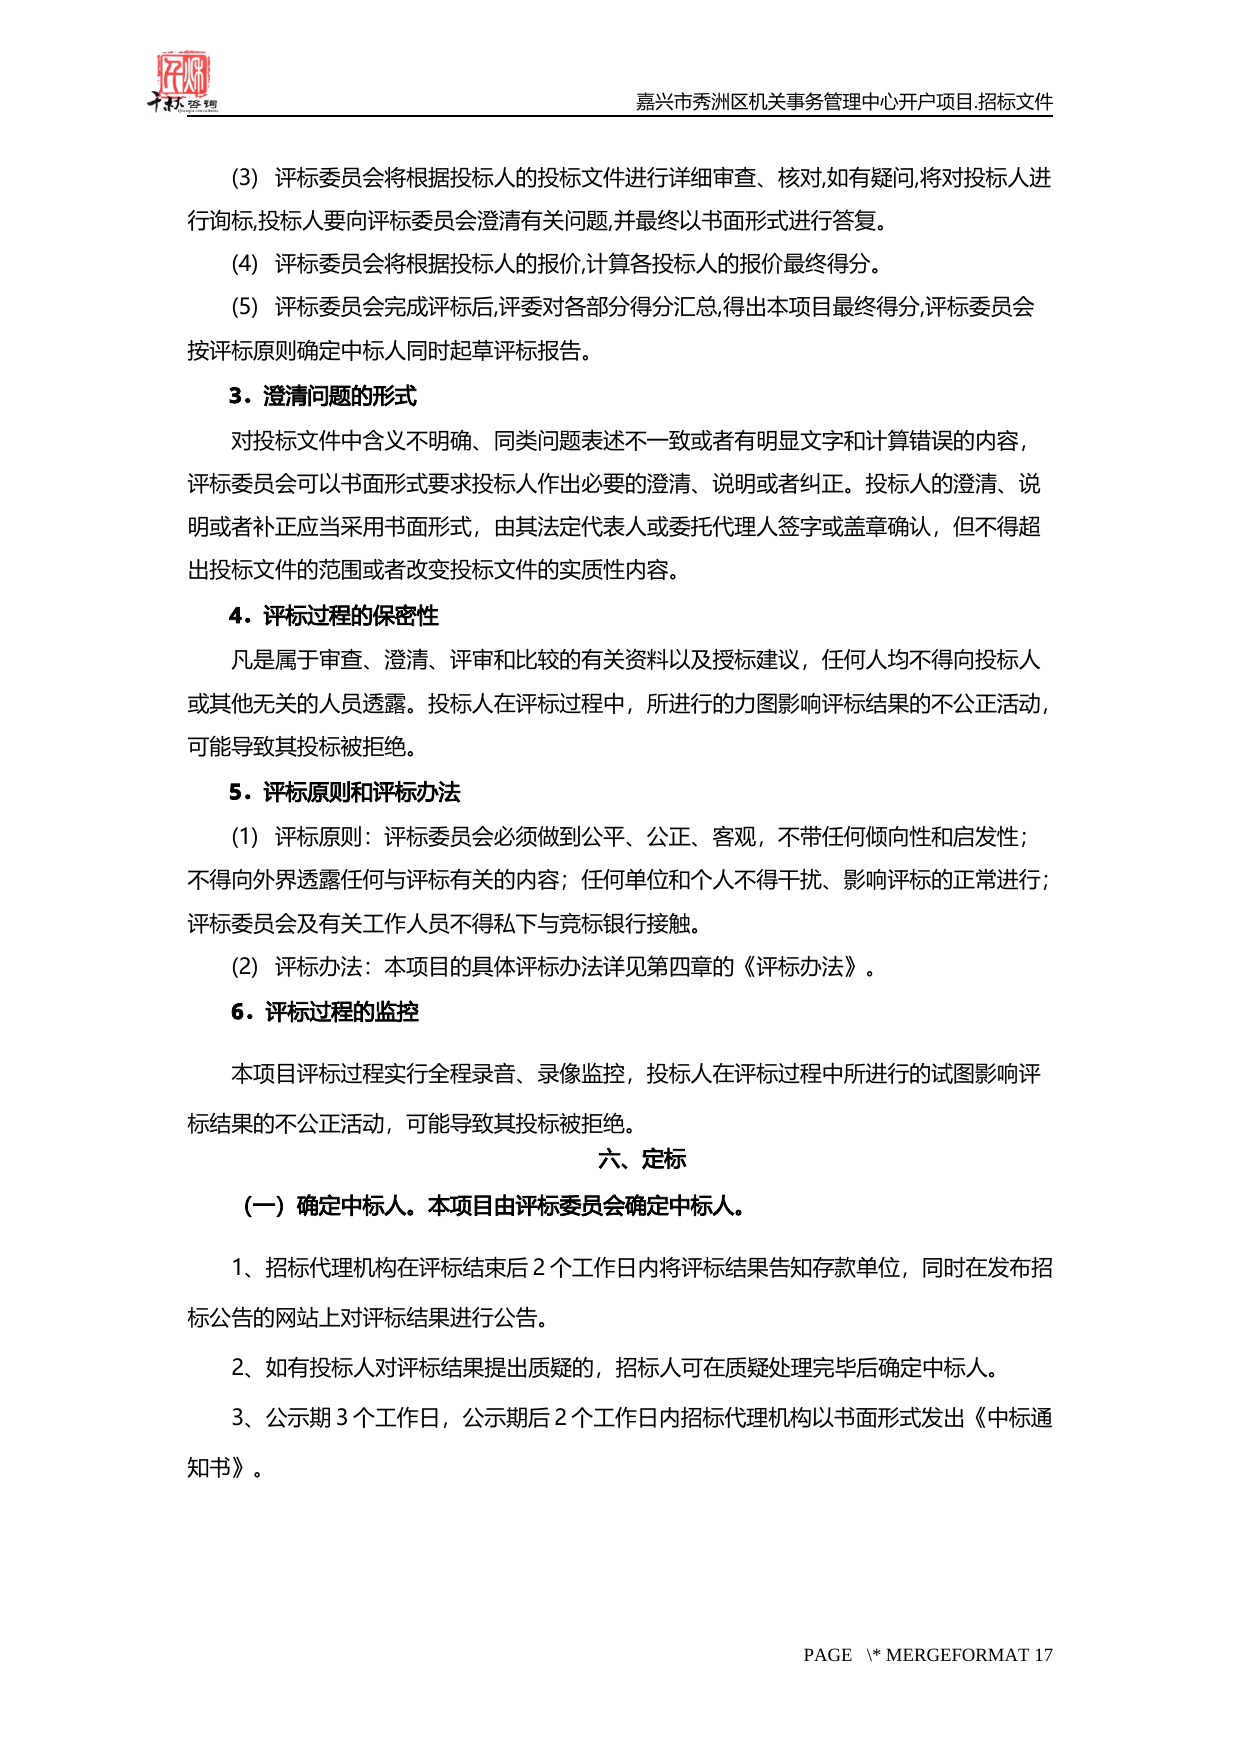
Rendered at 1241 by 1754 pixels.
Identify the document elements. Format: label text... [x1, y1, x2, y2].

subtitle 评标过程的监控 [187, 994, 1053, 1027]
picture [145, 50, 219, 114]
list 评标委员会将根据投标人的报价,计算各投标人的报价最终得分。 [187, 248, 1053, 277]
text 本项目评标过程实行全程录音、录像监控，投标人在评标过程中所进行的试图影响评标结果的不公正活动，可能导致其投标被拒绝。 [187, 1041, 1053, 1141]
text 1、招标代理机构在评标结束后2个工作日内将评标结果告知存款单位，同时在发布招标公告的网站上对评标结果进行公告。 [187, 1235, 1053, 1335]
text 对投标文件中含义不明确、同类问题表述不一致或者有明显文字和计算错误的内容，评标委员会可以书面形式要求投标人作出必要的澄清、说明或者纠正。投标人的澄清、说明或者补正应当采用书面形式，由其法定代表人或委托代理人签字或盖章确认，但不得超出投标文件的范围或者改变投标文件的实质性内容。 [187, 425, 1053, 583]
subtitle 澄清问题的形式 [187, 378, 1053, 411]
subtitle 定标 [187, 1141, 1053, 1174]
subtitle 评标原则和评标办法 [187, 774, 1053, 807]
list 评标原则：评标委员会必须做到公平、公正、客观，不带任何倾向性和启发性；不得向外界透露任何与评标有关的内容；任何单位和个人不得干扰、影响评标的正常进行；评标委员会及有关工作人员不得私下与竞标银行接触。 [187, 821, 1053, 937]
text 3、公示期3个工作日，公示期后2个工作日内招标代理机构以书面形式发出《中标通知书》。 [187, 1385, 1053, 1485]
text 2、如有投标人对评标结果提出质疑的，招标人可在质疑处理完毕后确定中标人。 [187, 1335, 1053, 1385]
text 凡是属于审查、澄清、评审和比较的有关资料以及授标建议，任何人均不得向投标人或其他无关的人员透露。投标人在评标过程中，所进行的力图影响评标结果的不公正活动，可能导致其投标被拒绝。 [187, 645, 1053, 760]
list 评标委员会将根据投标人的投标文件进行详细审查、核对,如有疑问,将对投标人进行询标,投标人要向评标委员会澄清有关问题,并最终以书面形式进行答复。 [187, 162, 1053, 234]
list 评标办法：本项目的具体评标办法详见第四章的《评标办法》。 [187, 951, 1053, 980]
subtitle 确定中标人。本项目由评标委员会确定中标人。 [187, 1188, 1053, 1221]
list 评标委员会完成评标后,评委对各部分得分汇总,得出本项目最终得分,评标委员会按评标原则确定中标人同时起草评标报告。 [187, 292, 1053, 364]
subtitle 评标过程的保密性 [187, 598, 1053, 630]
